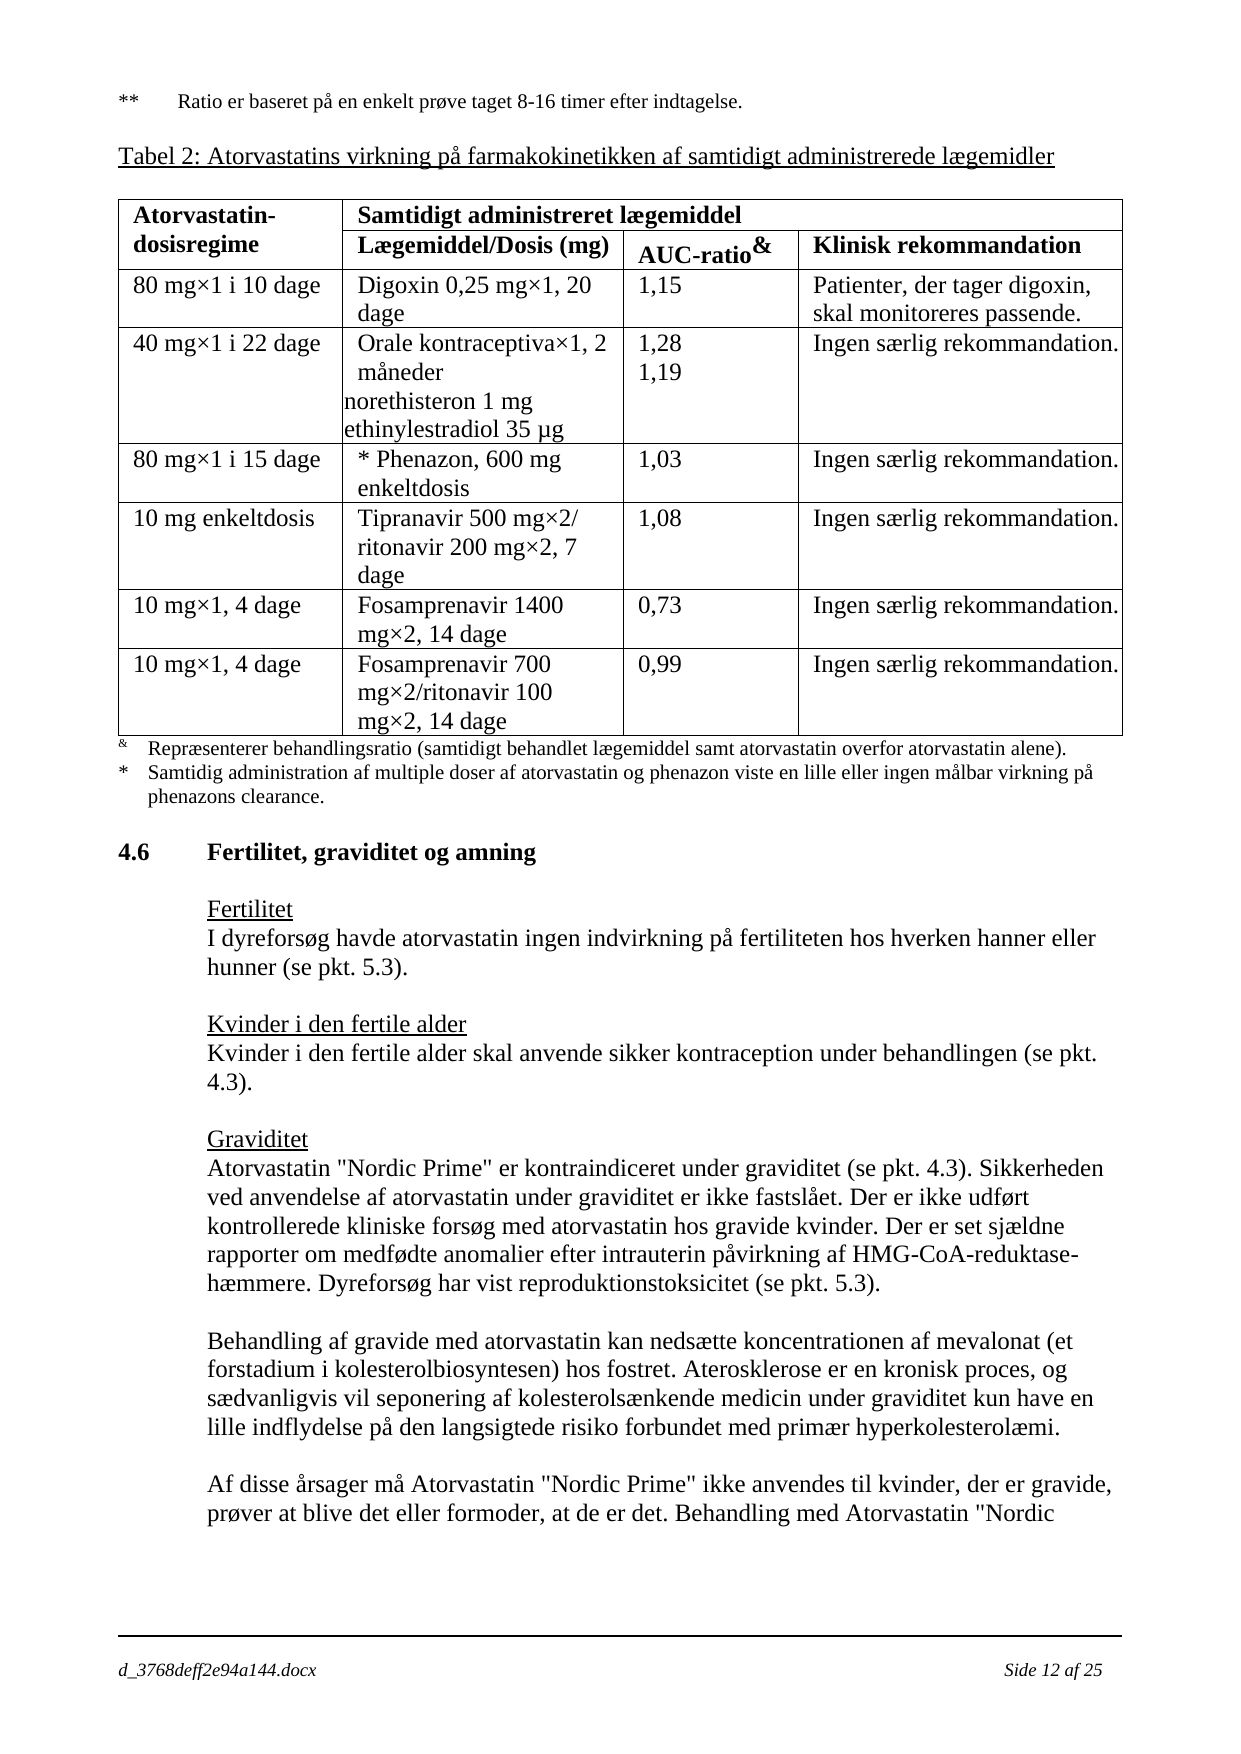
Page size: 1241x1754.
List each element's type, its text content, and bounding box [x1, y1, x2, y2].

table_cell Ingen særlig rekommandation. [799, 590, 1122, 648]
text I dyreforsøg havde atorvastatin ingen indvirkning på fertiliteten hos hverken hanner eller hunner (se pkt. 5.3). [207, 923, 1122, 981]
table_cell 10 mg enkeltdosis [119, 503, 342, 589]
text Behandling af gravide med atorvastatin kan nedsætte koncentrationen af mevalonat (et forstadium i kolesterolbiosyntesen) hos fostret. Aterosklerose er en kronisk proces, og sædvanligvis vil seponering af kolesterolsænkende medicin under graviditet kun have en lille indflydelse på den langsigtede risiko forbundet med primær hyperkolesterolæmi. [207, 1326, 1122, 1441]
table_cell Digoxin 0,25 mg×1, 20 dage [343, 270, 623, 327]
table_cell Orale kontraceptiva×1, 2 måneder norethisteron 1 mg ethinylestradiol 35 µg [343, 328, 623, 443]
table_cell Fosamprenavir 1400 mg×2, 14 dage [343, 590, 623, 648]
text * Samtidig administration af multiple doser af atorvastatin og phenazon viste en lille eller ingen målbar virkning på phenazons clearance. [118, 760, 1122, 808]
text & Repræsenterer behandlingsratio (samtidigt behandlet lægemiddel samt atorvastatin overfor atorvastatin alene). [118, 736, 1122, 760]
table_cell 80 mg×1 i 15 dage [119, 444, 342, 502]
table_cell Ingen særlig rekommandation. [799, 649, 1122, 735]
text Atorvastatin "Nordic Prime" er kontraindiceret under graviditet (se pkt. 4.3). Sikkerheden ved anvendelse af atorvastatin under graviditet er ikke fastslået. Der er ikke udført kontrollerede kliniske forsøg med atorvastatin hos gravide kvinder. Der er set sjældne rapporter om medfødte anomalier efter intrauterin påvirkning af HMG-CoA-reduktasehæmmere. Dyreforsøg har vist reproduktionstoksicitet (se pkt. 5.3). [207, 1153, 1122, 1297]
table_cell Ingen særlig rekommandation. [799, 328, 1122, 443]
table_cell 10 mg×1, 4 dage [119, 649, 342, 735]
table_cell 40 mg×1 i 22 dage [119, 328, 342, 443]
text Graviditet [207, 1124, 1122, 1153]
table_cell AUC-ratio& [624, 231, 798, 269]
table_cell Fosamprenavir 700 mg×2/ritonavir 100 mg×2, 14 dage [343, 649, 623, 735]
text Fertilitet [207, 894, 1122, 923]
text ** Ratio er baseret på en enkelt prøve taget 8-16 timer efter indtagelse. [118, 89, 1021, 113]
table_cell Ingen særlig rekommandation. [799, 444, 1122, 502]
table_cell 1,08 [624, 503, 798, 589]
table_cell 0,99 [624, 649, 798, 735]
table_cell * Phenazon, 600 mg enkeltdosis [343, 444, 623, 502]
text Kvinder i den fertile alder [207, 1009, 1122, 1038]
table_cell 1,15 [624, 270, 798, 327]
text Kvinder i den fertile alder skal anvende sikker kontraception under behandlingen (se pkt. 4.3). [207, 1038, 1122, 1096]
table_cell Klinisk rekommandation [799, 231, 1122, 269]
table_cell 1,03 [624, 444, 798, 502]
text Tabel 2: Atorvastatins virkning på farmakokinetikken af samtidigt administrerede lægemidler [118, 141, 1122, 170]
table_cell Ingen særlig rekommandation. [799, 503, 1122, 589]
table_cell Patienter, der tager digoxin, skal monitoreres passende. [799, 270, 1122, 327]
table_cell 1,28 1,19 [624, 328, 798, 443]
table_header Atorvastatin- dosisregime [119, 200, 342, 269]
table_cell 80 mg×1 i 10 dage [119, 270, 342, 327]
table_cell Lægemiddel/Dosis (mg) [343, 231, 623, 269]
table_cell 0,73 [624, 590, 798, 648]
text 4.6 Fertilitet, graviditet og amning [118, 837, 1122, 866]
table_cell Tipranavir 500 mg×2/ ritonavir 200 mg×2, 7 dage [343, 503, 623, 589]
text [207, 1469, 1122, 1527]
table_header Samtidigt administreret lægemiddel [343, 200, 1122, 229]
table_cell 10 mg×1, 4 dage [119, 590, 342, 648]
